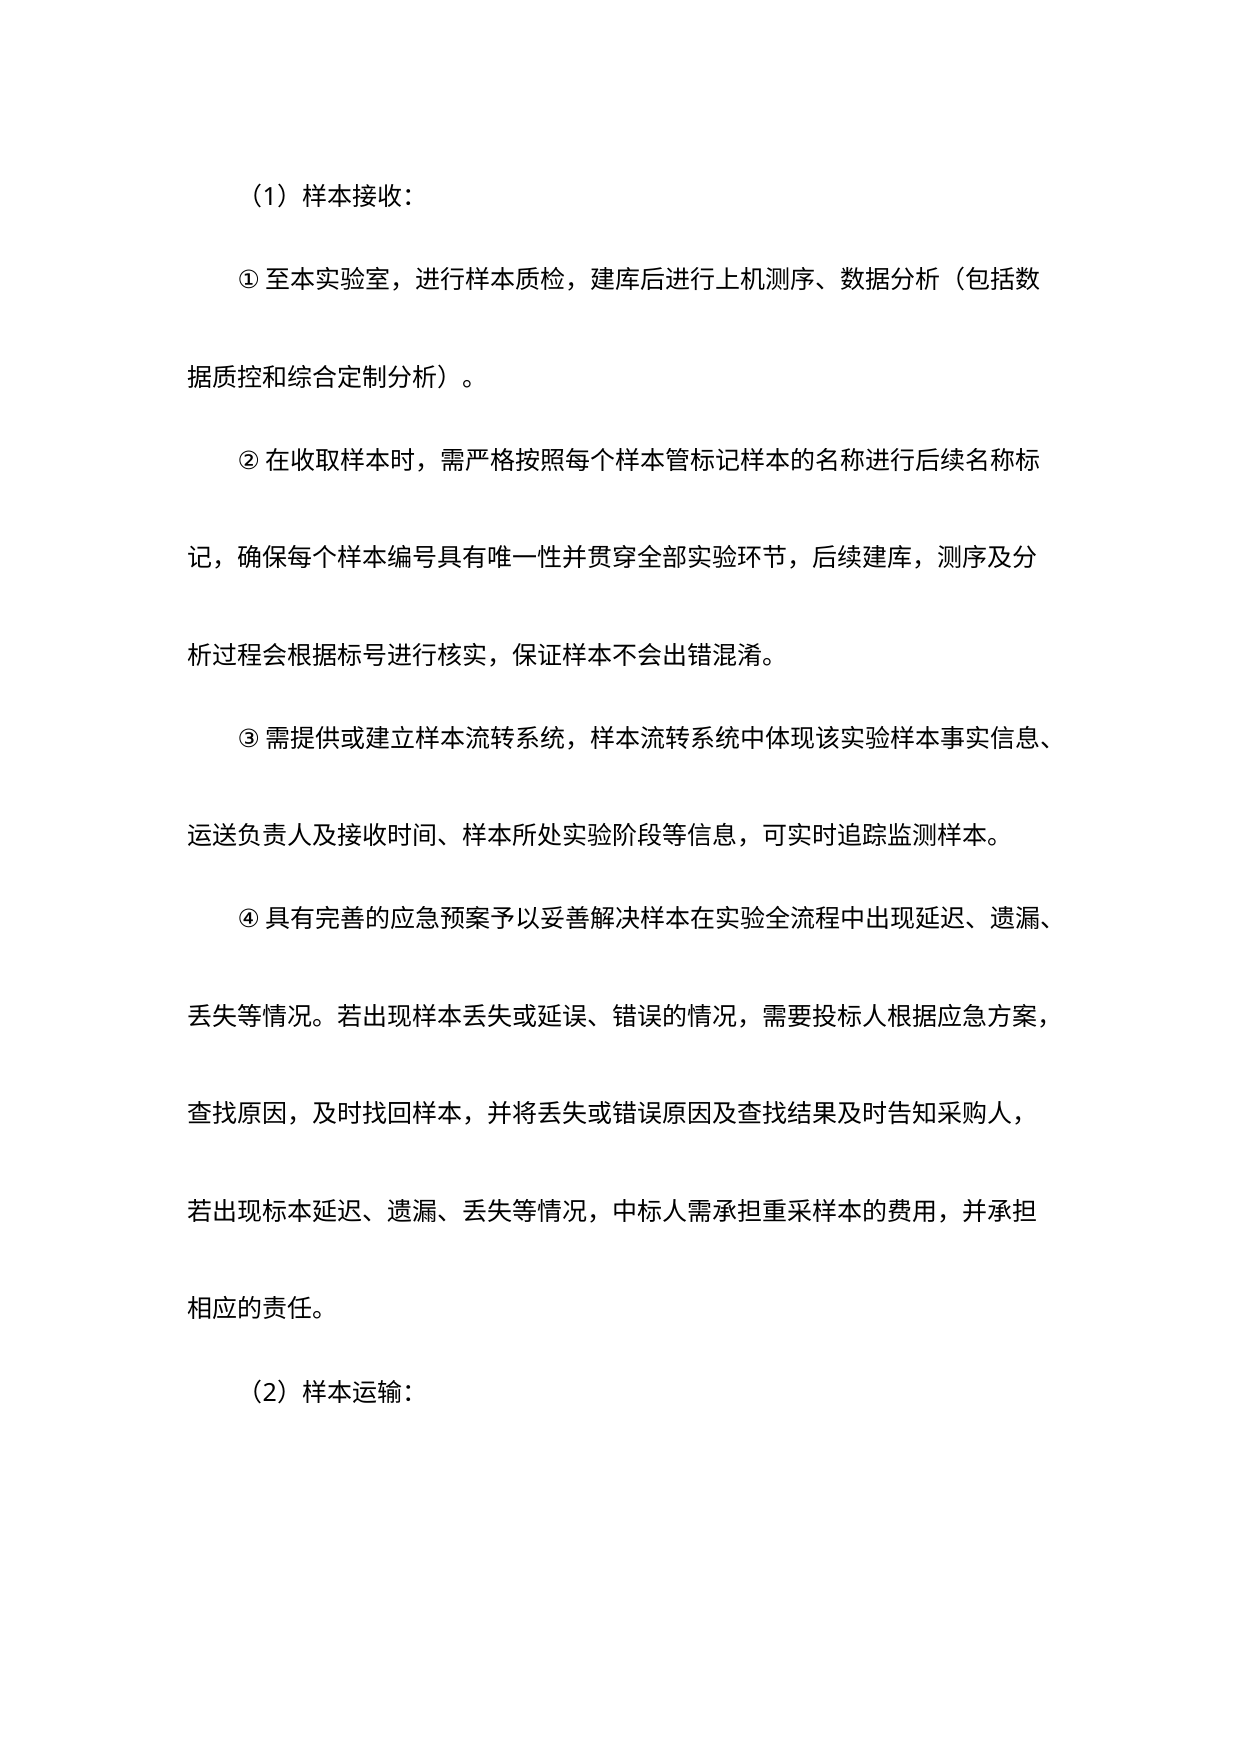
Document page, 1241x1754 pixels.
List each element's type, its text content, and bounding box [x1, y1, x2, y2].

text ④具有完善的应急预案予以妥善解决样本在实验全流程中出现延迟、遗漏、丢失等情况。若出现样本丢失或延误、错误的情况，需要投标人根据应急方案，查找原因，及时找回样本，并将丢失或错误原因及查找结果及时告知采购人，若出现标本延迟、遗漏、丢失等情况，中标人需承担重采样本的费用，并承担相应的责任。 [187, 884, 1053, 1339]
text （1）样本接收： [187, 162, 1053, 227]
text （2）样本运输： [187, 1358, 1053, 1423]
text ①至本实验室，进行样本质检，建库后进行上机测序、数据分析（包括数据质控和综合定制分析）。 [187, 245, 1053, 408]
text ②在收取样本时，需严格按照每个样本管标记样本的名称进行后续名称标记，确保每个样本编号具有唯一性并贯穿全部实验环节，后续建库，测序及分析过程会根据标号进行核实，保证样本不会出错混淆。 [187, 426, 1053, 686]
text ③需提供或建立样本流转系统，样本流转系统中体现该实验样本事实信息、运送负责人及接收时间、样本所处实验阶段等信息，可实时追踪监测样本。 [187, 704, 1053, 866]
